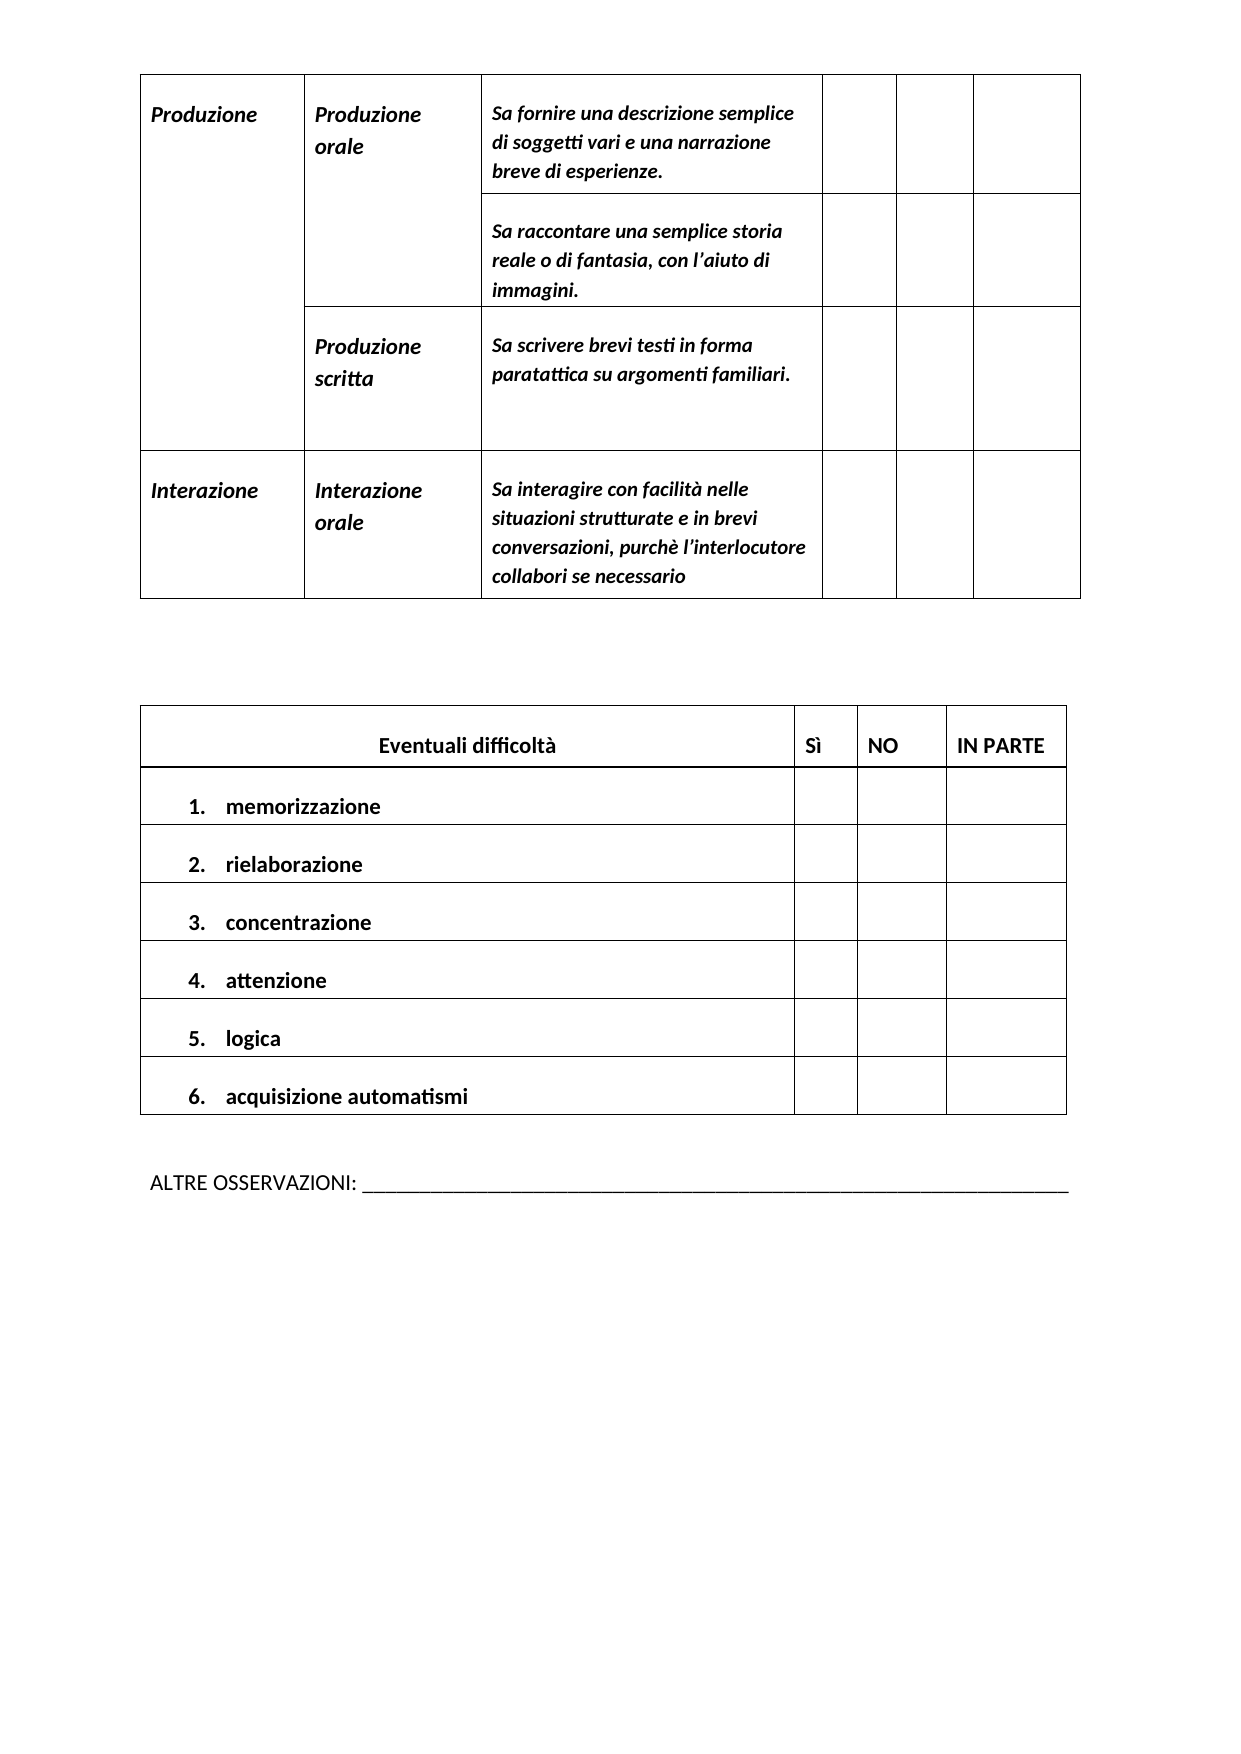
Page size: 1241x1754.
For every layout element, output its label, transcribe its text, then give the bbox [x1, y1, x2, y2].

table_cell [823, 75, 896, 192]
table_cell [858, 768, 946, 824]
table_cell [858, 941, 946, 998]
table_cell [823, 307, 896, 450]
table_cell Produzione [141, 75, 304, 450]
table_cell [795, 999, 857, 1056]
table_cell [795, 825, 857, 882]
table_cell [947, 883, 1066, 940]
table_cell Produzione orale [305, 75, 481, 306]
table_cell [947, 825, 1066, 882]
table_cell [947, 999, 1066, 1056]
text ALTRE OSSERVAZIONI: ______________________________________________________________ [150, 1168, 1090, 1196]
table_cell [897, 307, 973, 450]
table_cell [858, 825, 946, 882]
table_cell [897, 194, 973, 306]
table_cell Sa scrivere brevi testi in forma paratattica su argomenti familiari. [482, 307, 822, 450]
table_cell Produzione scritta [305, 307, 481, 450]
table_header NO [858, 706, 946, 766]
table_cell Interazione [141, 451, 304, 598]
table_cell 6. acquisizione automatismi [141, 1057, 794, 1114]
table_cell [795, 941, 857, 998]
table_cell [858, 1057, 946, 1114]
table_cell [974, 75, 1080, 192]
table_cell [947, 941, 1066, 998]
table_cell [795, 1057, 857, 1114]
table_cell [823, 451, 896, 598]
table_cell Sa interagire con facilità nelle situazioni strutturate e in brevi conversazioni, purchè l’interlocutore collabori se necessario [482, 451, 822, 598]
table_cell 3. concentrazione [141, 883, 794, 940]
table_cell [823, 194, 896, 306]
table_cell Sa fornire una descrizione semplice di soggetti vari e una narrazione breve di esperienze. [482, 75, 822, 192]
table_cell 4. attenzione [141, 941, 794, 998]
table_cell [795, 768, 857, 824]
table_cell 1. memorizzazione [141, 768, 794, 824]
table_header Sì [795, 706, 857, 766]
table_header IN PARTE [947, 706, 1066, 766]
table_cell [947, 768, 1066, 824]
table_cell [974, 307, 1080, 450]
table_cell [974, 451, 1080, 598]
table_header Eventuali difficoltà [141, 706, 794, 766]
table_cell 5. logica [141, 999, 794, 1056]
table_cell [858, 883, 946, 940]
table_cell [974, 194, 1080, 306]
table_cell [858, 999, 946, 1056]
table_cell [897, 75, 973, 192]
table_cell [897, 451, 973, 598]
table_cell 2. rielaborazione [141, 825, 794, 882]
table_cell Sa raccontare una semplice storia reale o di fantasia, con l’aiuto di immagini. [482, 194, 822, 306]
table_cell Interazione orale [305, 451, 481, 598]
table_cell [795, 883, 857, 940]
table_cell [947, 1057, 1066, 1114]
